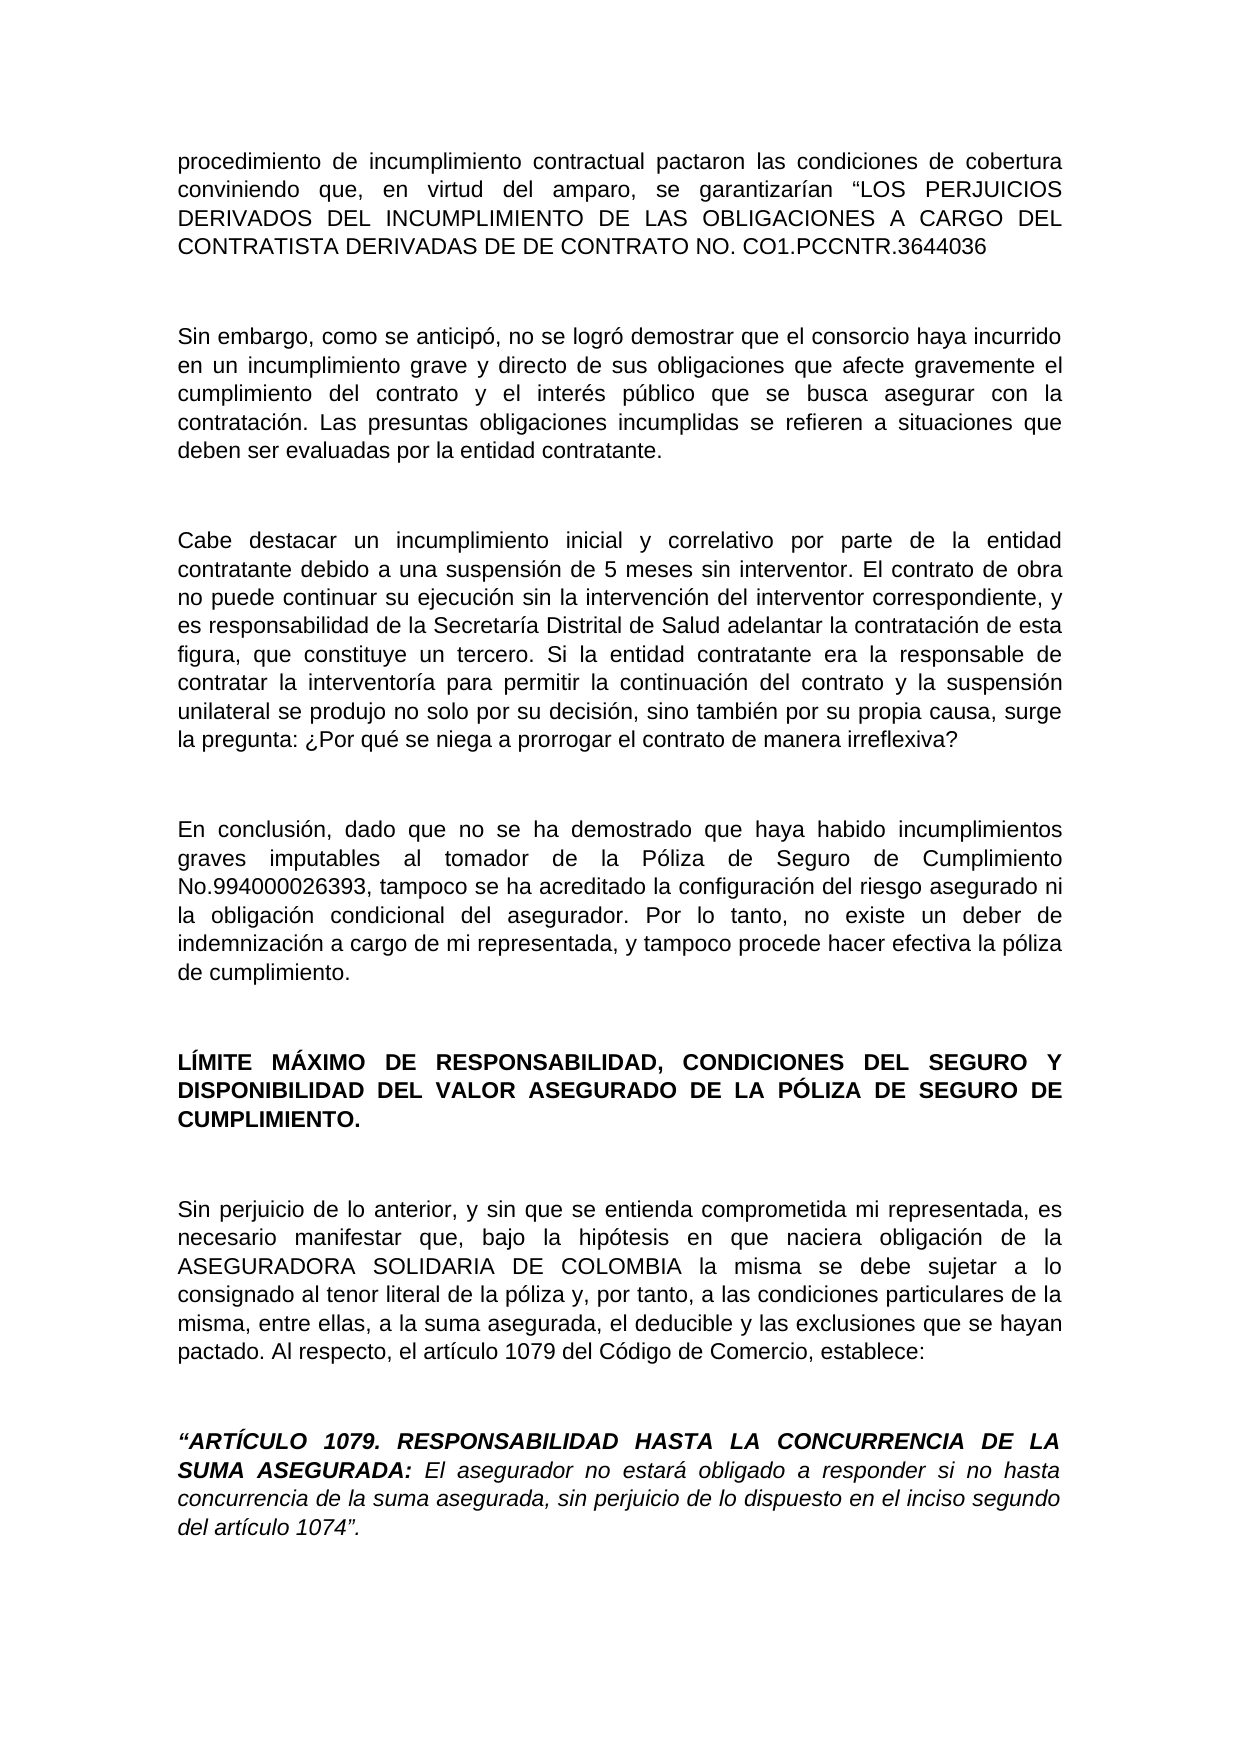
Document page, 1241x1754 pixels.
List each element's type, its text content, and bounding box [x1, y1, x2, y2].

text “ARTÍCULO 1079. RESPONSABILIDAD HASTA LA CONCURRENCIA DE LA SUMA ASEGURADA: El asegurador no estará obligado a responder si no hasta concurrencia de la suma asegurada, sin perjuicio de lo dispuesto en el inciso segundo del artículo 1074”. [177, 1428, 1063, 1540]
text Cabe destacar un incumplimiento inicial y correlativo por parte de la entidad contratante debido a una suspensión de 5 meses sin interventor. El contrato de obra no puede continuar su ejecución sin la intervención del interventor correspondiente, y es responsabilidad de la Secretaría Distrital de Salud adelantar la contratación de esta figura, que constituye un tercero. Si la entidad contratante era la responsable de contratar la interventoría para permitir la continuación del contrato y la suspensión unilateral se produjo no solo por su decisión, sino también por su propia causa, surge la pregunta: ¿Por qué se niega a prorrogar el contrato de manera irreflexiva? [177, 527, 1063, 752]
text Sin embargo, como se anticipó, no se logró demostrar que el consorcio haya incurrido en un incumplimiento grave y directo de sus obligaciones que afecte gravemente el cumplimiento del contrato y el interés público que se busca asegurar con la contratación. Las presuntas obligaciones incumplidas se refieren a situaciones que deben ser evaluadas por la entidad contratante. [177, 323, 1063, 463]
text Sin perjuicio de lo anterior, y sin que se entienda comprometida mi representada, es necesario manifestar que, bajo la hipótesis en que naciera obligación de la ASEGURADORA SOLIDARIA DE COLOMBIA la misma se debe sujetar a lo consignado al tenor literal de la póliza y, por tanto, a las condiciones particulares de la misma, entre ellas, a la suma asegurada, el deducible y las exclusiones que se hayan pactado. Al respecto, el artículo 1079 del Código de Comercio, establece: [177, 1196, 1063, 1364]
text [177, 148, 1063, 259]
text En conclusión, dado que no se ha demostrado que haya habido incumplimientos graves imputables al tomador de la Póliza de Seguro de Cumplimiento No.994000026393, tampoco se ha acreditado la configuración del riesgo asegurado ni la obligación condicional del asegurador. Por lo tanto, no existe un deber de indemnización a cargo de mi representada, y tampoco procede hacer efectiva la póliza de cumplimiento. [177, 816, 1063, 985]
text LÍMITE MÁXIMO DE RESPONSABILIDAD, CONDICIONES DEL SEGURO Y DISPONIBILIDAD DEL VALOR ASEGURADO DE LA PÓLIZA DE SEGURO DE CUMPLIMIENTO. [177, 1049, 1063, 1132]
